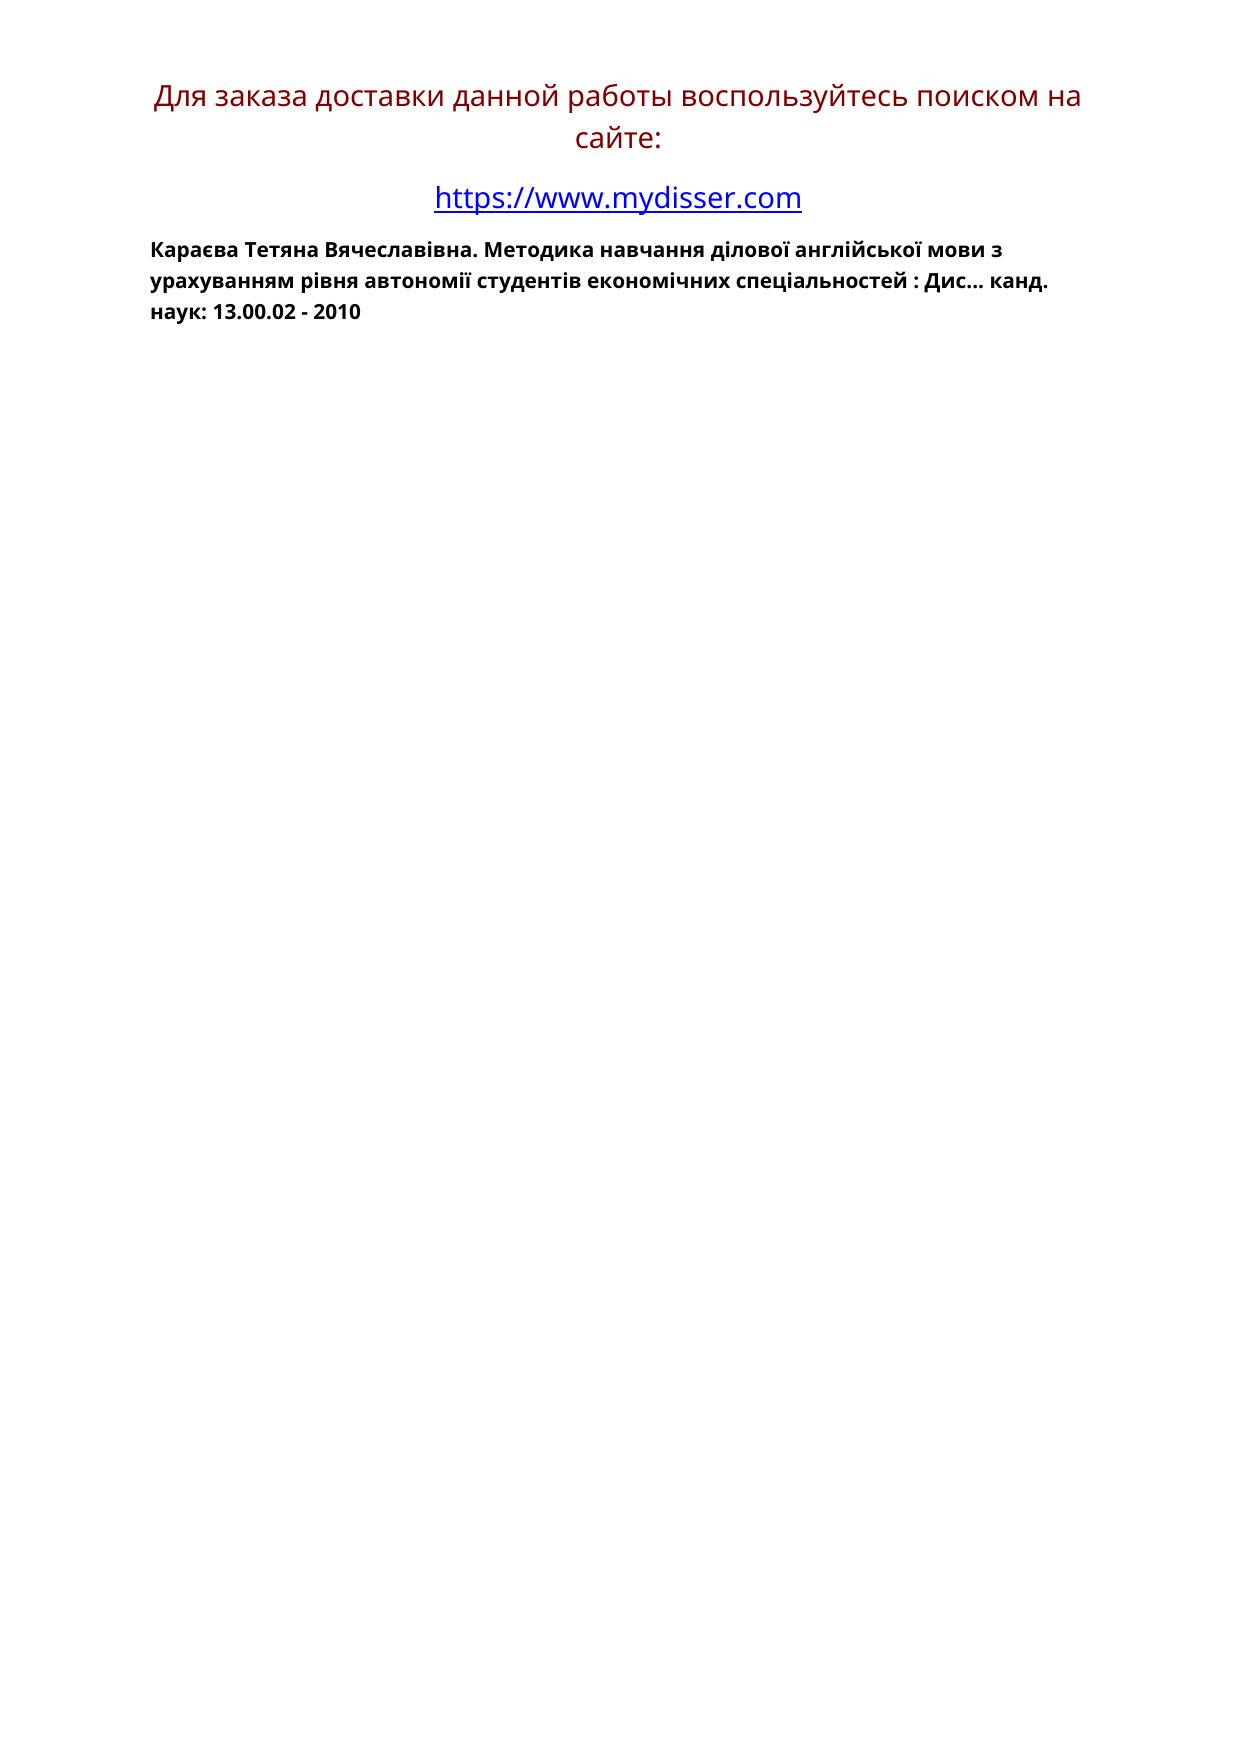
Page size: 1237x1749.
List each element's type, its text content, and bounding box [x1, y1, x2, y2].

text Караєва Тетяна Вячеславівна. Методика навчання ділової англійської мови з урахуванням рівня автономії студентів економічних спеціальностей : Дис... канд. наук: 13.00.02 - 2010 [150, 236, 1086, 325]
